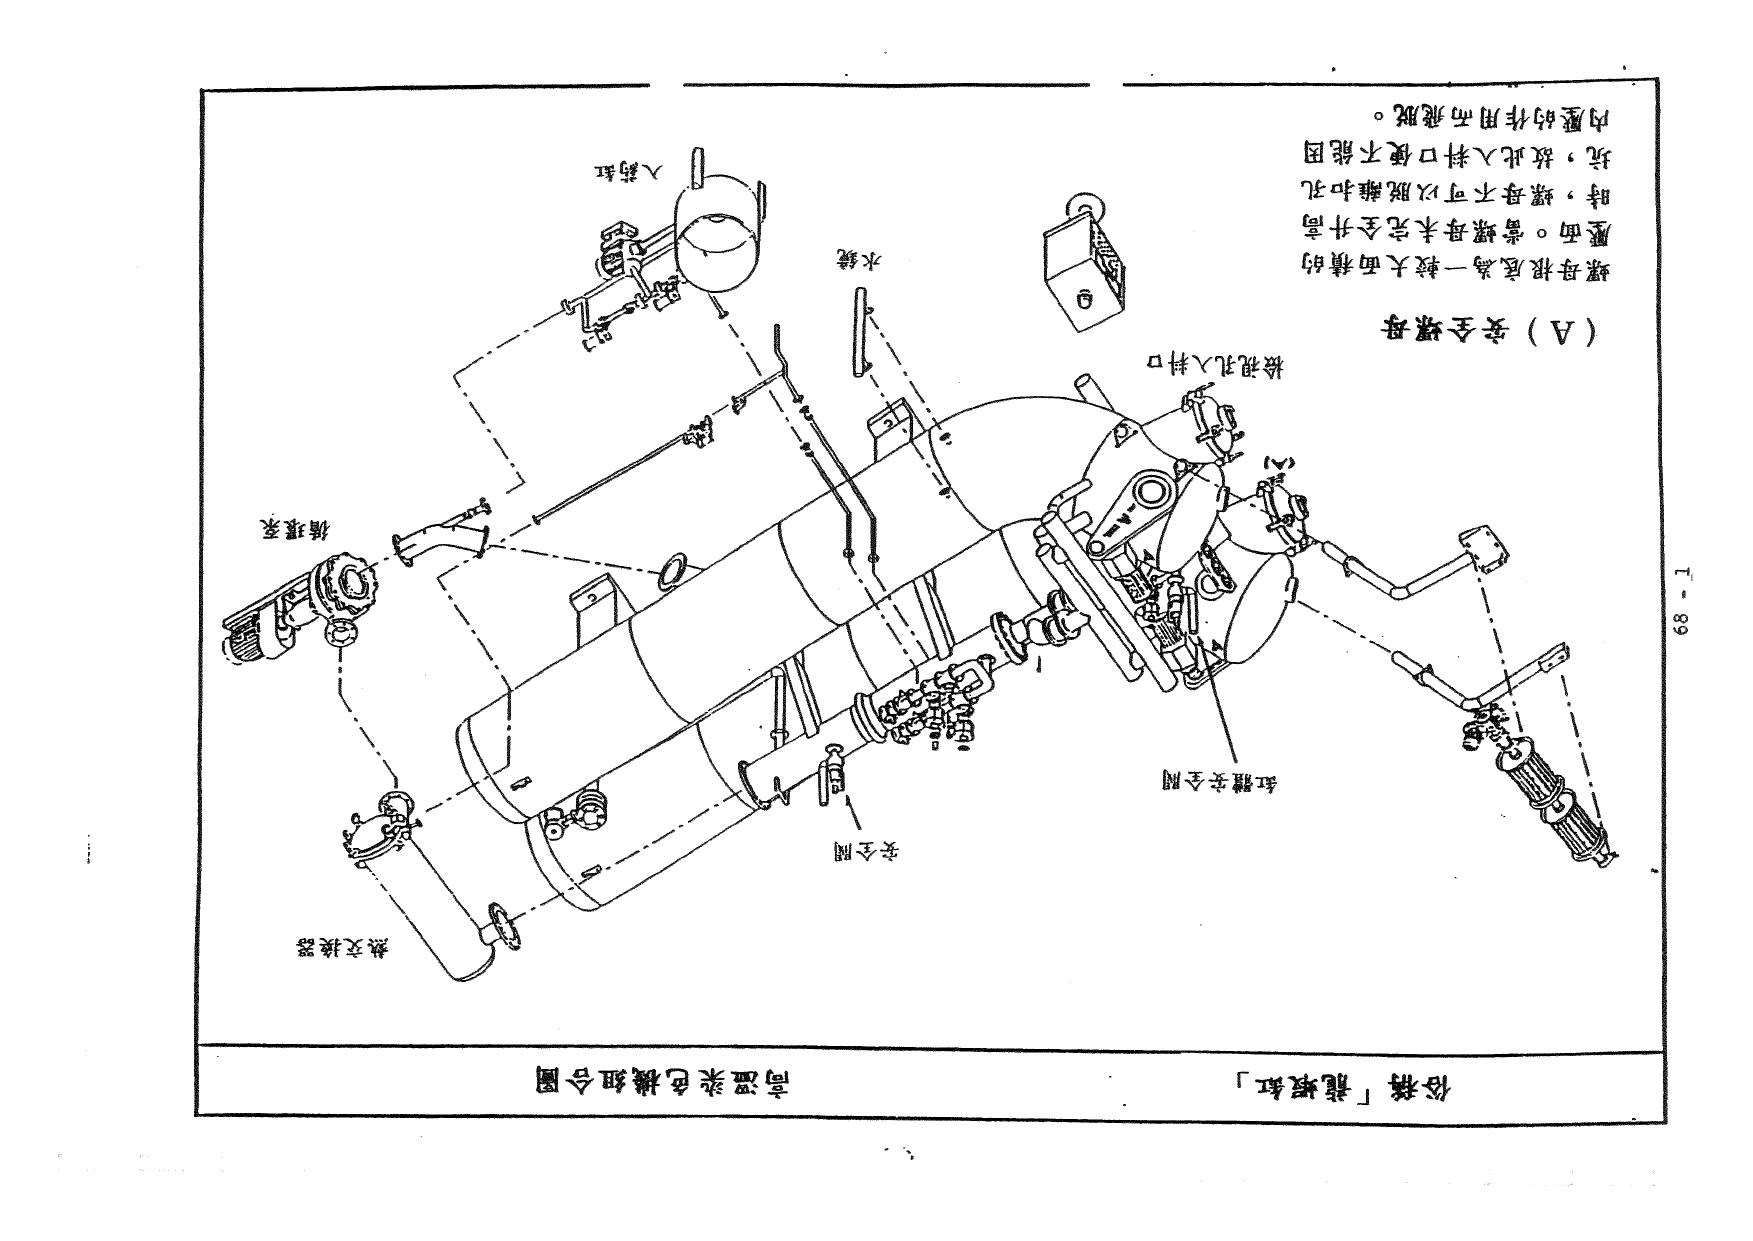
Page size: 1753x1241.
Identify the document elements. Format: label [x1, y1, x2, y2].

picture [57, 52, 1693, 1186]
